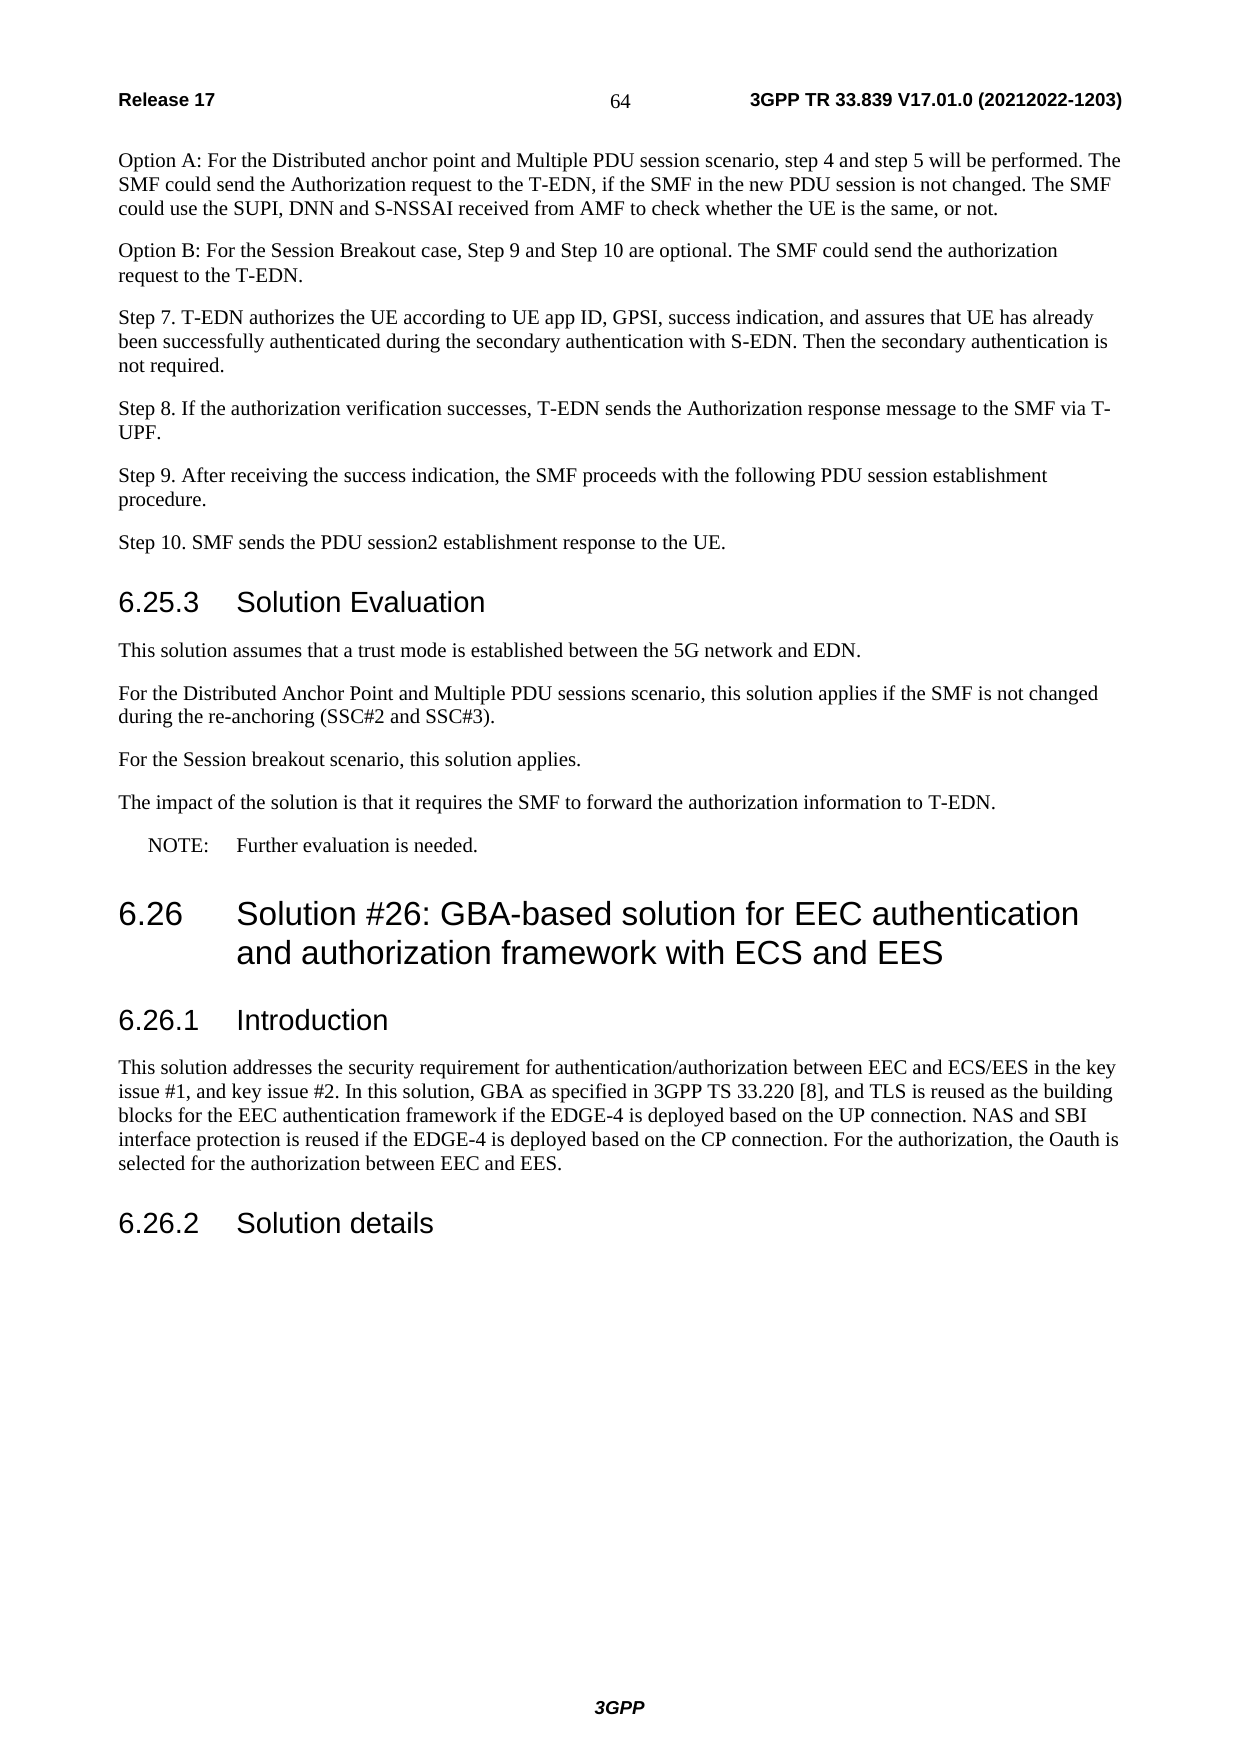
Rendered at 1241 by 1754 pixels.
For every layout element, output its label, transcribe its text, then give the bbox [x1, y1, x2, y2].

text Note: Further evaluation is needed. [148, 833, 1122, 857]
text This solution assumes that a trust mode is established between the 5G network and EDN. [118, 638, 1122, 662]
text This solution addresses the security requirement for authentication/authorization between EEC and ECS/EES in the key issue #1, and key issue #2. In this solution, GBA as specified in 3GPP TS 33.220 [8], and TLS is reused as the building blocks for the EEC authentication framework if the EDGE-4 is deployed based on the UP connection. NAS and SBI interface protection is reused if the EDGE-4 is deployed based on the CP connection. For the authorization, the Oauth is selected for the authorization between EEC and EES. [118, 1055, 1122, 1175]
text Step 7. T-EDN authorizes the UE according to UE app ID, GPSI, success indication, and assures that UE has already been successfully authenticated during the secondary authentication with S-EDN. Then the secondary authentication is not required. [118, 305, 1122, 377]
text Option B: For the Session Breakout case, Step 9 and Step 10 are optional. The SMF could send the authorization request to the T-EDN. [118, 238, 1122, 287]
subtitle 6.26.1 Introduction [118, 1003, 1122, 1036]
text Step 9. After receiving the success indication, the SMF proceeds with the following PDU session establishment procedure. [118, 463, 1122, 511]
text The impact of the solution is that it requires the SMF to forward the authorization information to T-EDN. [118, 790, 1122, 814]
text For the Distributed Anchor Point and Multiple PDU sessions scenario, this solution applies if the SMF is not changed during the re-anchoring (SSC#2 and SSC#3). [118, 680, 1122, 728]
subtitle 6.26.2 Solution details [118, 1206, 1122, 1240]
text Option A: For the Distributed anchor point and Multiple PDU session scenario, step 4 and step 5 will be performed. The SMF could send the Authorization request to the T-EDN, if the SMF in the new PDU session is not changed. The SMF could use the SUPI, DNN and S-NSSAI received from AMF to check whether the UE is the same, or not. [118, 147, 1122, 220]
subtitle 6.25.3 Solution Evaluation [118, 585, 1122, 619]
text For the Session breakout scenario, this solution applies. [118, 747, 1122, 771]
text Step 8. If the authorization verification successes, T-EDN sends the Authorization response message to the SMF via T-UPF. [118, 396, 1122, 444]
text Step 10. SMF sends the PDU session2 establishment response to the UE. [118, 530, 1122, 554]
subtitle 6.26 Solution #26: GBA-based solution for EEC authentication and authorization framework with ECS and EES [118, 894, 1122, 971]
